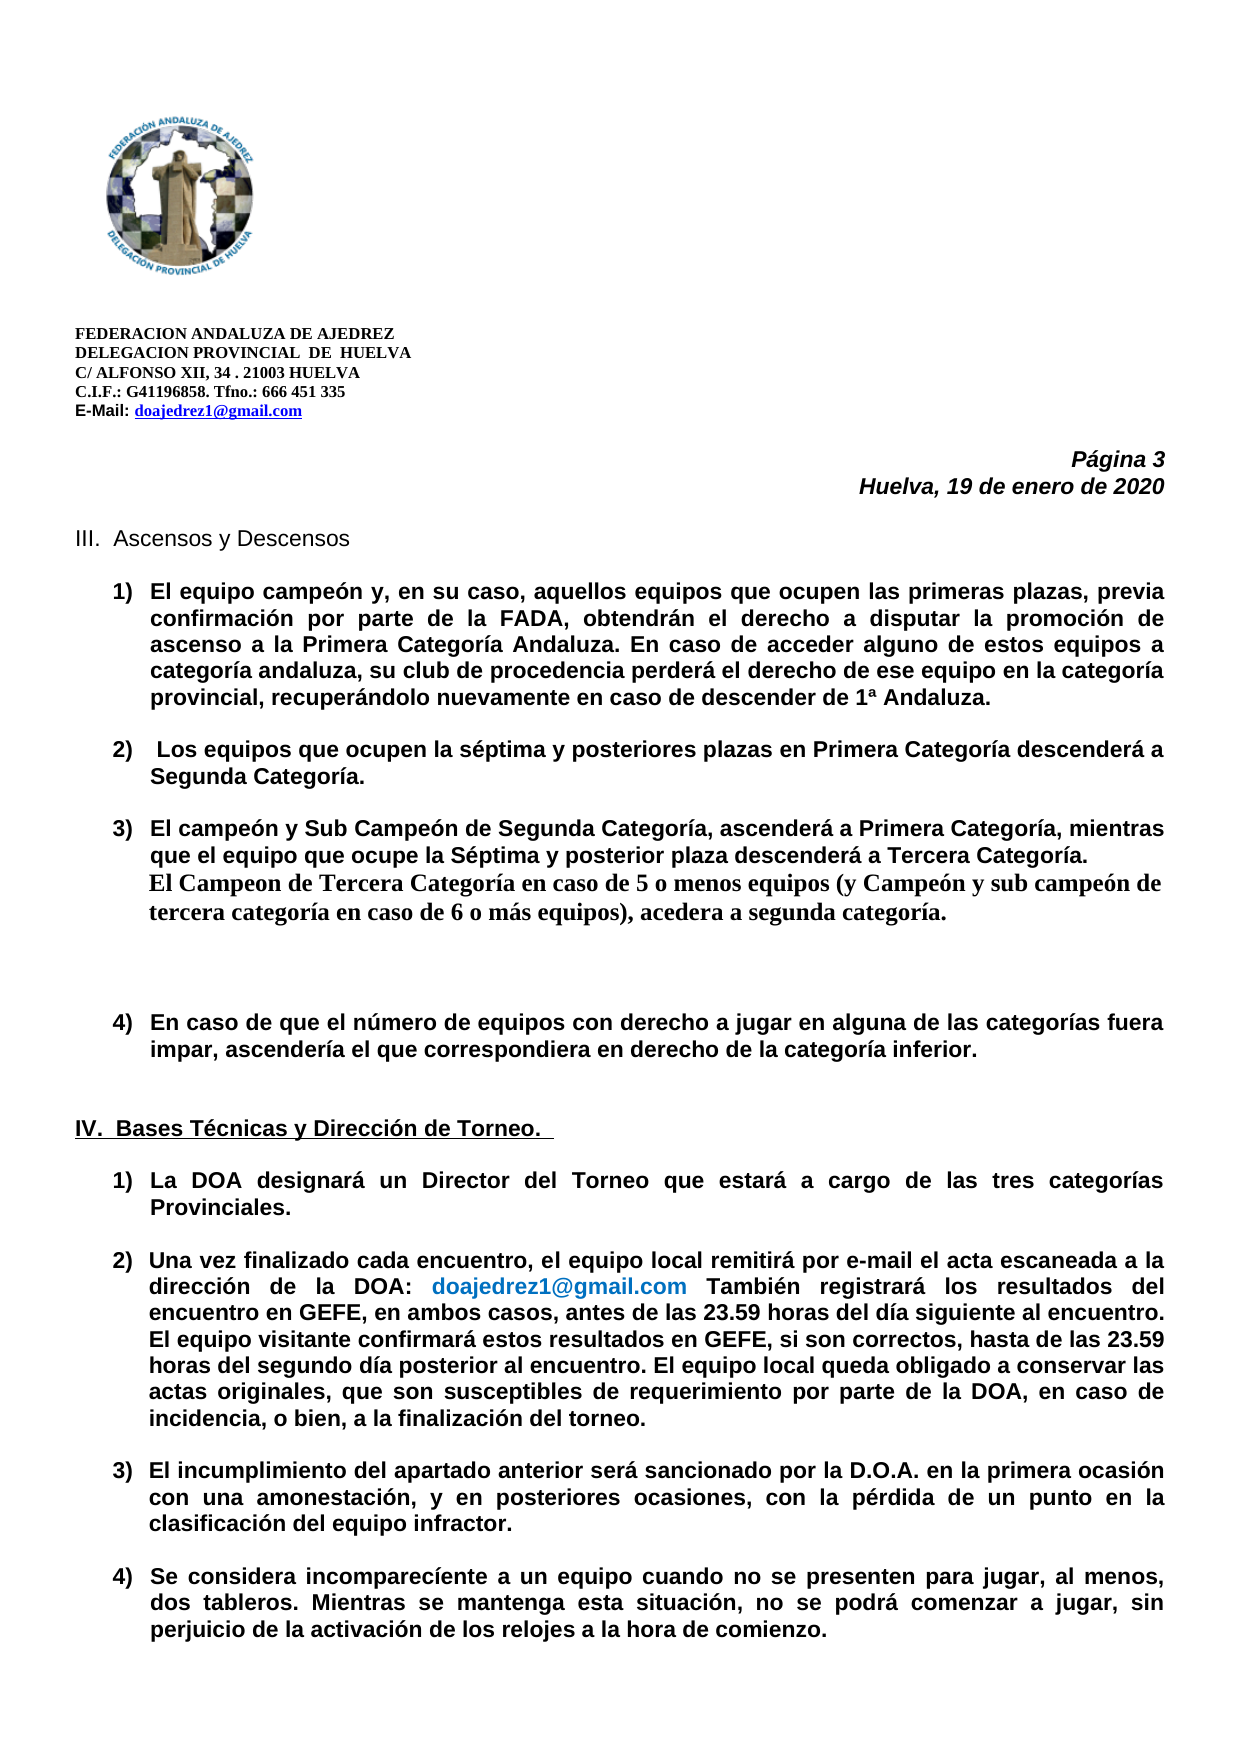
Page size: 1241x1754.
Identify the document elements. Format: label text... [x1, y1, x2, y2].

text IV. Bases Técnicas y Dirección de Torneo. [75, 1115, 1165, 1141]
text E-Mail: doajedrez1@gmail.com [75, 401, 1165, 420]
list Se considera incomparecíente a un equipo cuando no se presenten para jugar, al menos, dos tableros. Mientras se mantenga esta situación, no se podrá comenzar a jugar, sin perjuicio de la activación de los relojes a la hora de comienzo. [112, 1563, 1165, 1642]
list El campeón y Sub Campeón de Segunda Categoría, ascenderá a Primera Categoría, mientras que el equipo que ocupe la Séptima y posterior plaza descenderá a Tercera Categoría. [112, 815, 1165, 868]
text 3) El incumplimiento del apartado anterior será sancionado por la D.O.A. en la primera ocasión con una amonestación, y en posteriores ocasiones, con la pérdida de un punto en la clasificación del equipo infractor. [112, 1457, 1165, 1536]
text FEDERACION ANDALUZA DE AJEDREZ [75, 324, 1165, 343]
text C.I.F.: G41196858. Tfno.: 666 451 335 [75, 382, 1165, 401]
text 1) La DOA designará un Director del Torneo que estará a cargo de las tres categorías Provinciales. [112, 1167, 1165, 1220]
text Página 3 [75, 446, 1165, 473]
text DELEGACION PROVINCIAL DE HUELVA [75, 343, 1165, 362]
list El Campeon de Tercera Categoría en caso de 5 o menos equipos (y Campeón y sub campeón de tercera categoría en caso de 6 o más equipos), acedera a segunda categoría. [149, 868, 1165, 926]
list El equipo campeón y, en su caso, aquellos equipos que ocupen las primeras plazas, previa confirmación por parte de la FADA, obtendrán el derecho a disputar la promoción de ascenso a la Primera Categoría Andaluza. En caso de acceder alguno de estos equipos a categoría andaluza, su club de procedencia perderá el derecho de ese equipo en la categoría provincial, recuperándolo nuevamente en caso de descender de 1ª Andaluza. [112, 578, 1165, 710]
list Los equipos que ocupen la séptima y posteriores plazas en Primera Categoría descenderá a Segunda Categoría. [112, 736, 1165, 789]
picture [102, 112, 257, 278]
text Huelva, 19 de enero de 2020 [75, 473, 1165, 499]
list En caso de que el número de equipos con derecho a jugar en alguna de las categorías fuera impar, ascendería el que correspondiera en derecho de la categoría inferior. [112, 1009, 1165, 1062]
text III. Ascensos y Descensos [75, 525, 1165, 552]
text 2) Una vez finalizado cada encuentro, el equipo local remitirá por e-mail el acta escaneada a la dirección de la DOA: doajedrez1@gmail.com También registrará los resultados del encuentro en GEFE, en ambos casos, antes de las 23.59 horas del día siguiente al encuentro. El equipo visitante confirmará estos resultados en GEFE, si son correctos, hasta de las 23.59 horas del segundo día posterior al encuentro. El equipo local queda obligado a conservar las actas originales, que son susceptibles de requerimiento por parte de la DOA, en caso de incidencia, o bien, a la finalización del torneo. [112, 1247, 1165, 1431]
text C/ ALFONSO XII, 34 . 21003 HUELVA [75, 362, 1165, 382]
